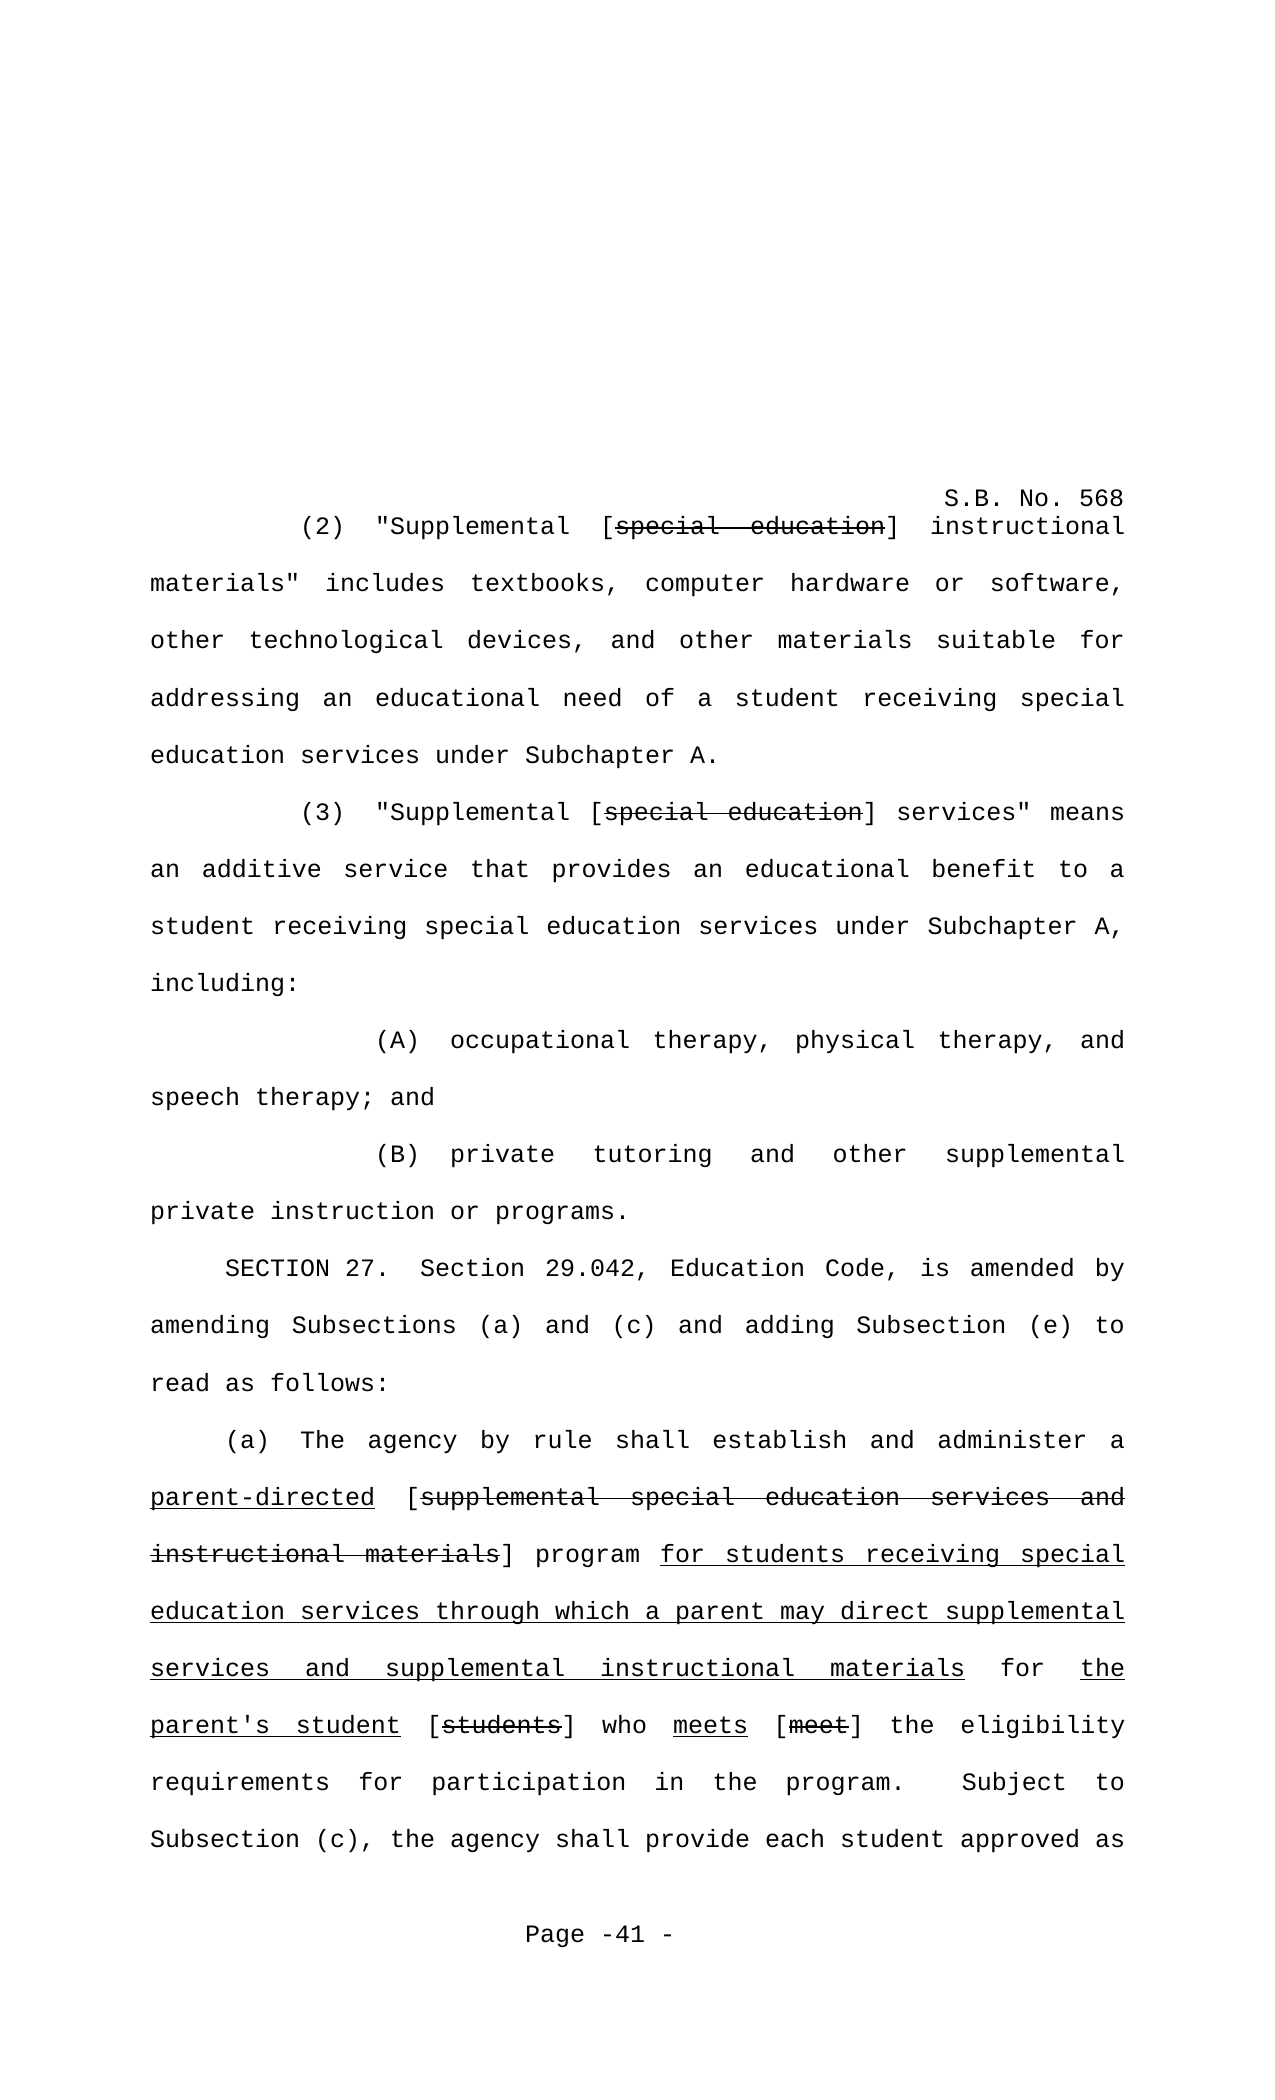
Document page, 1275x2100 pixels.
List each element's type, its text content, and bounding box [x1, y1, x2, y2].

text (2) "Supplemental [special education] instructional materials" includes textbooks, computer hardware or software, other technological devices, and other materials suitable for addressing an educational need of a student receiving special education services under Subchapter A. [150, 514, 1125, 771]
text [150, 1623, 1125, 1855]
text (A) occupational therapy, physical therapy, and speech therapy; and [150, 1027, 1125, 1113]
text (3) "Supplemental [special education] services" means an additive service that provides an educational benefit to a student receiving special education services under Subchapter A, including: [150, 799, 1125, 999]
text SECTION 27. Section 29.042, Education Code, is amended by amending Subsections (a) and (c) and adding Subsection (e) to read as follows: [150, 1256, 1125, 1398]
text (B) private tutoring and other supplemental private instruction or programs. [150, 1142, 1125, 1227]
